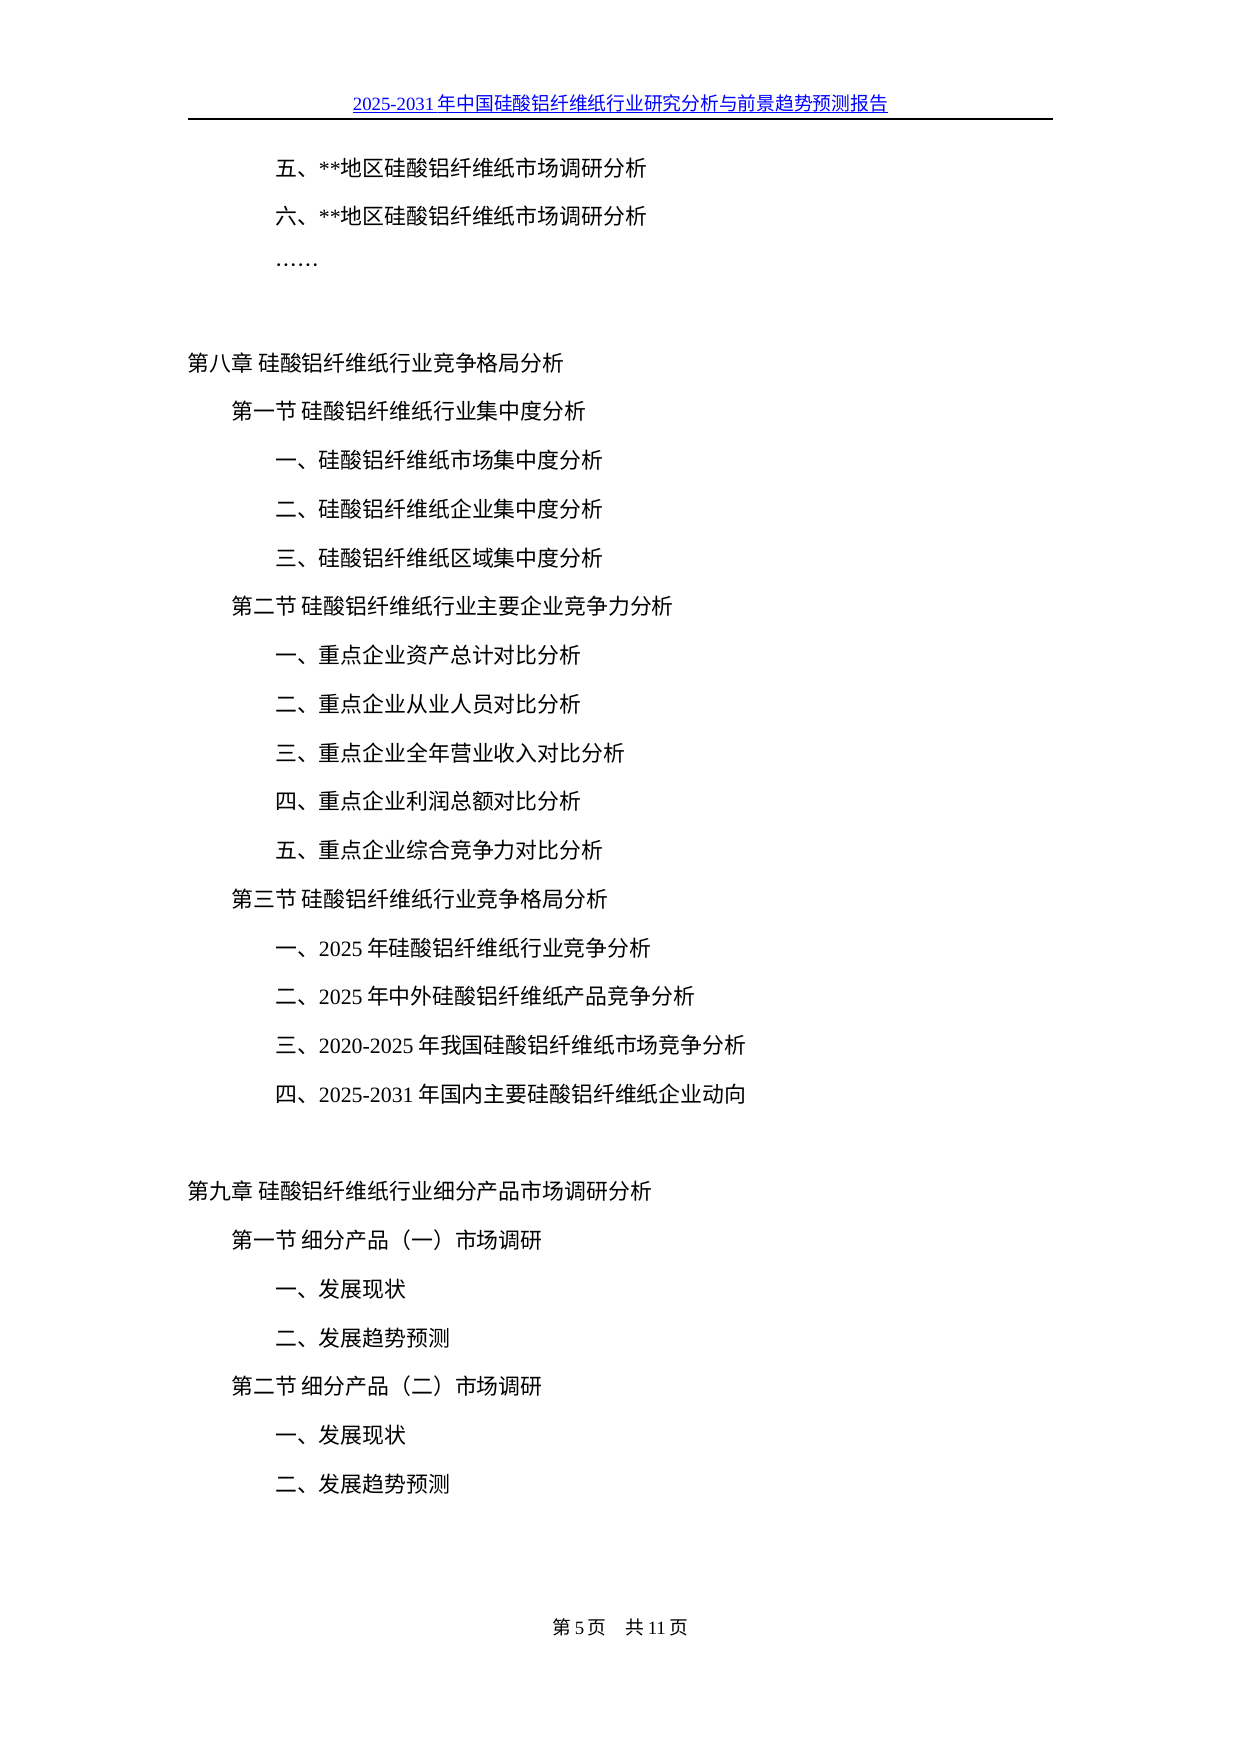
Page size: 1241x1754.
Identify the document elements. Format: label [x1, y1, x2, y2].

text [187, 150, 1053, 1499]
